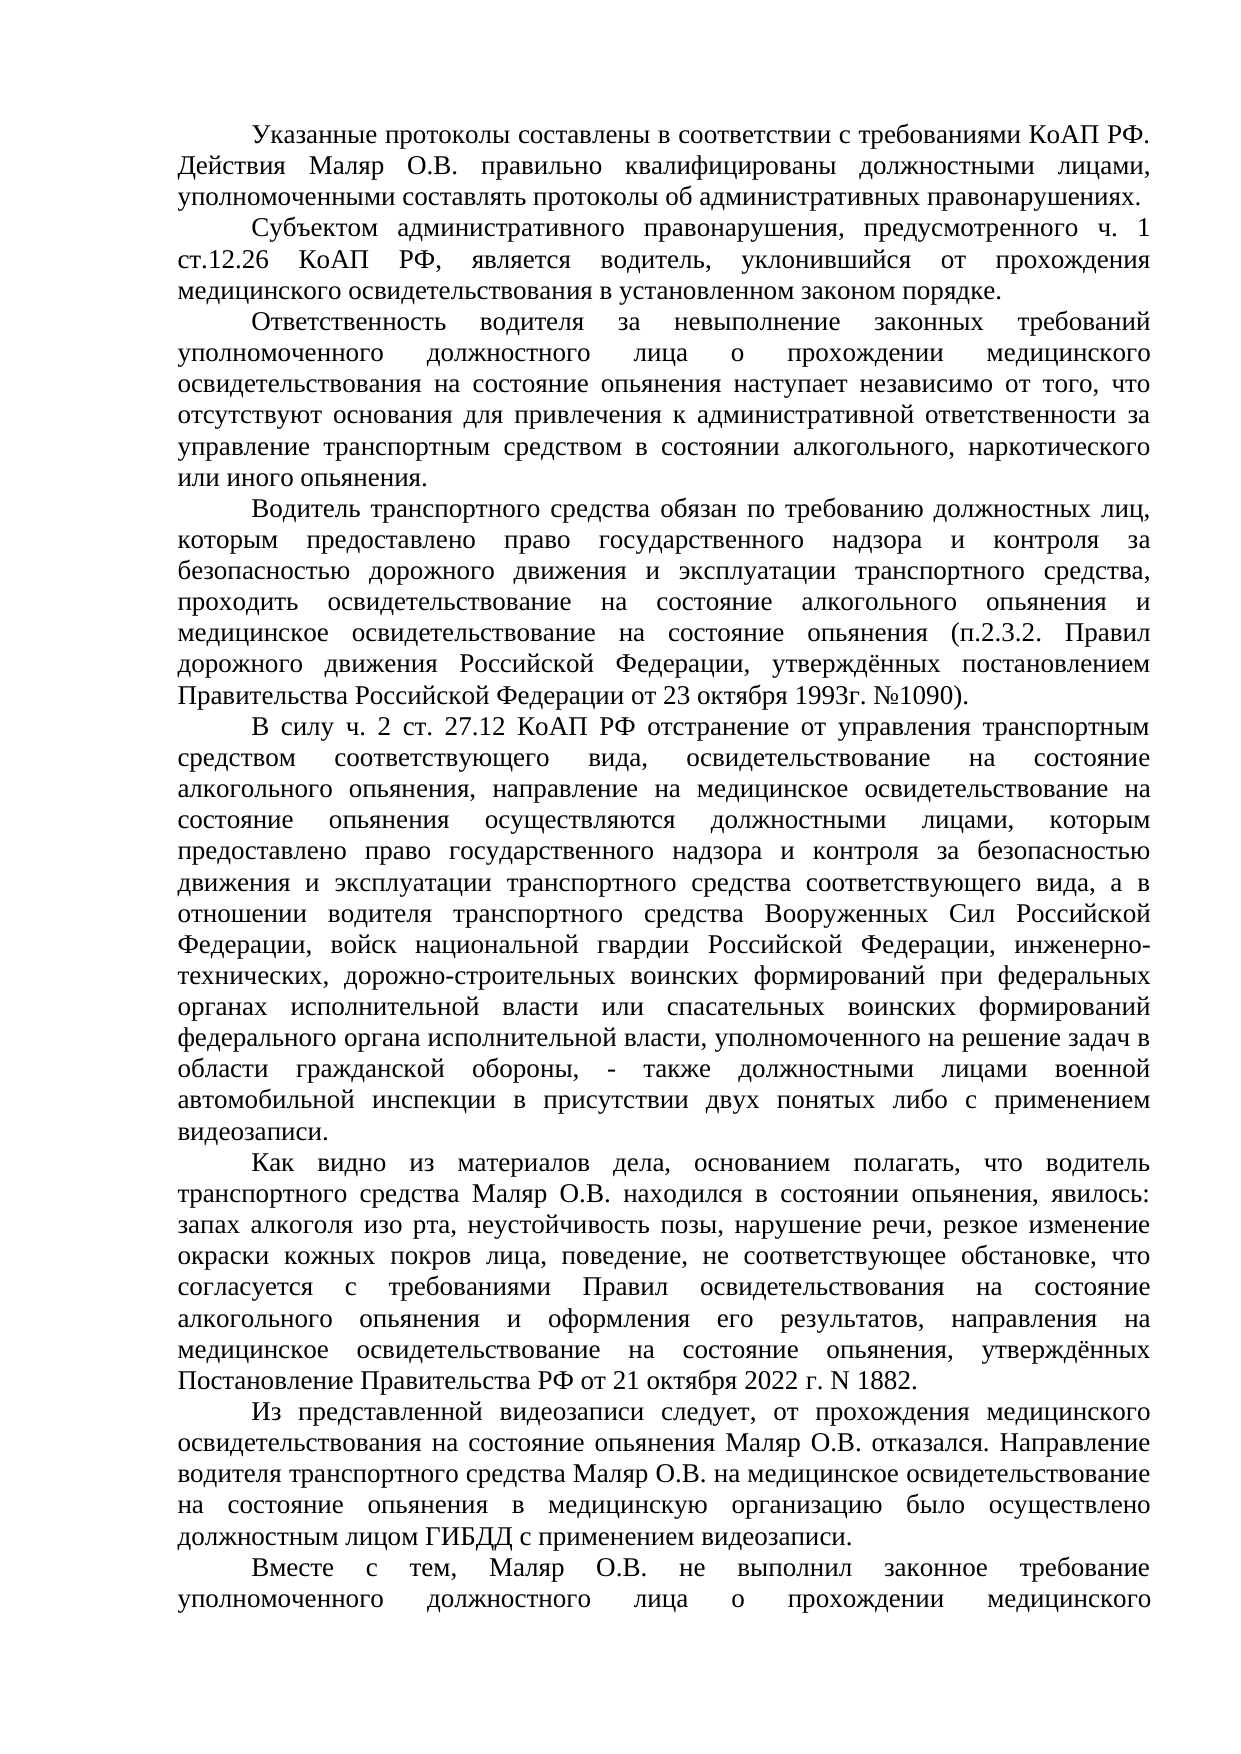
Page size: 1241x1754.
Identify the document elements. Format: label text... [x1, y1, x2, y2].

text Указанные протоколы составлены в соответствии с требованиями КоАП РФ. Действия Маляр О.В. правильно квалифицированы должностными лицами, уполномоченными составлять протоколы об административных правонарушениях. [177, 118, 1152, 212]
text Как видно из материалов дела, основанием полагать, что водитель транспортного средства Маляр О.В. находился в состоянии опьянения, явилось: запах алкоголя изо рта, неустойчивость позы, нарушение речи, резкое изменение окраски кожных покров лица, поведение, не соответствующее обстановке, что согласуется с требованиями Правил освидетельствования на состояние алкогольного опьянения и оформления его результатов, направления на медицинское освидетельствование на состояние опьянения, утверждённых Постановление Правительства РФ от 21 октября 2022 г. N 1882. [177, 1146, 1152, 1395]
text В силу ч. 2 ст. 27.12 КоАП РФ отстранение от управления транспортным средством соответствующего вида, освидетельствование на состояние алкогольного опьянения, направление на медицинское освидетельствование на состояние опьянения осуществляются должностными лицами, которым предоставлено право государственного надзора и контроля за безопасностью движения и эксплуатации транспортного средства соответствующего вида, а в отношении водителя транспортного средства Вооруженных Сил Российской Федерации, войск национальной гвардии Российской Федерации, инженерно-технических, дорожно-строительных воинских формирований при федеральных органах исполнительной власти или спасательных воинских формирований федерального органа исполнительной власти, уполномоченного на решение задач в области гражданской обороны, - также должностными лицами военной автомобильной инспекции в присутствии двух понятых либо с применением видеозаписи. [177, 710, 1152, 1146]
text Из представленной видеозаписи следует, от прохождения медицинского освидетельствования на состояние опьянения Маляр О.В. отказался. Направление водителя транспортного средства Маляр О.В. на медицинское освидетельствование на состояние опьянения в медицинскую организацию было осуществлено должностным лицом ГИБДД с применением видеозаписи. [177, 1395, 1152, 1551]
text Ответственность водителя за невыполнение законных требований уполномоченного должностного лица о прохождении медицинского освидетельствования на состояние опьянения наступает независимо от того, что отсутствуют основания для привлечения к административной ответственности за управление транспортным средством в состоянии алкогольного, наркотического или иного опьянения. [177, 305, 1152, 492]
text Водитель транспортного средства обязан по требованию должностных лиц, которым предоставлено право государственного надзора и контроля за безопасностью дорожного движения и эксплуатации транспортного средства, проходить освидетельствование на состояние алкогольного опьянения и медицинское освидетельствование на состояние опьянения (п.2.3.2. Правил дорожного движения Российской Федерации, утверждённых постановлением Правительства Российской Федерации от 23 октября 1993г. №1090). [177, 492, 1152, 710]
text Cубъектом административного правонарушения, предусмотренного ч. 1 ст.12.26 КоАП РФ, является водитель, уклонившийся от прохождения медицинского освидетельствования в установленном законом порядке. [177, 212, 1152, 305]
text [177, 1551, 1152, 1613]
